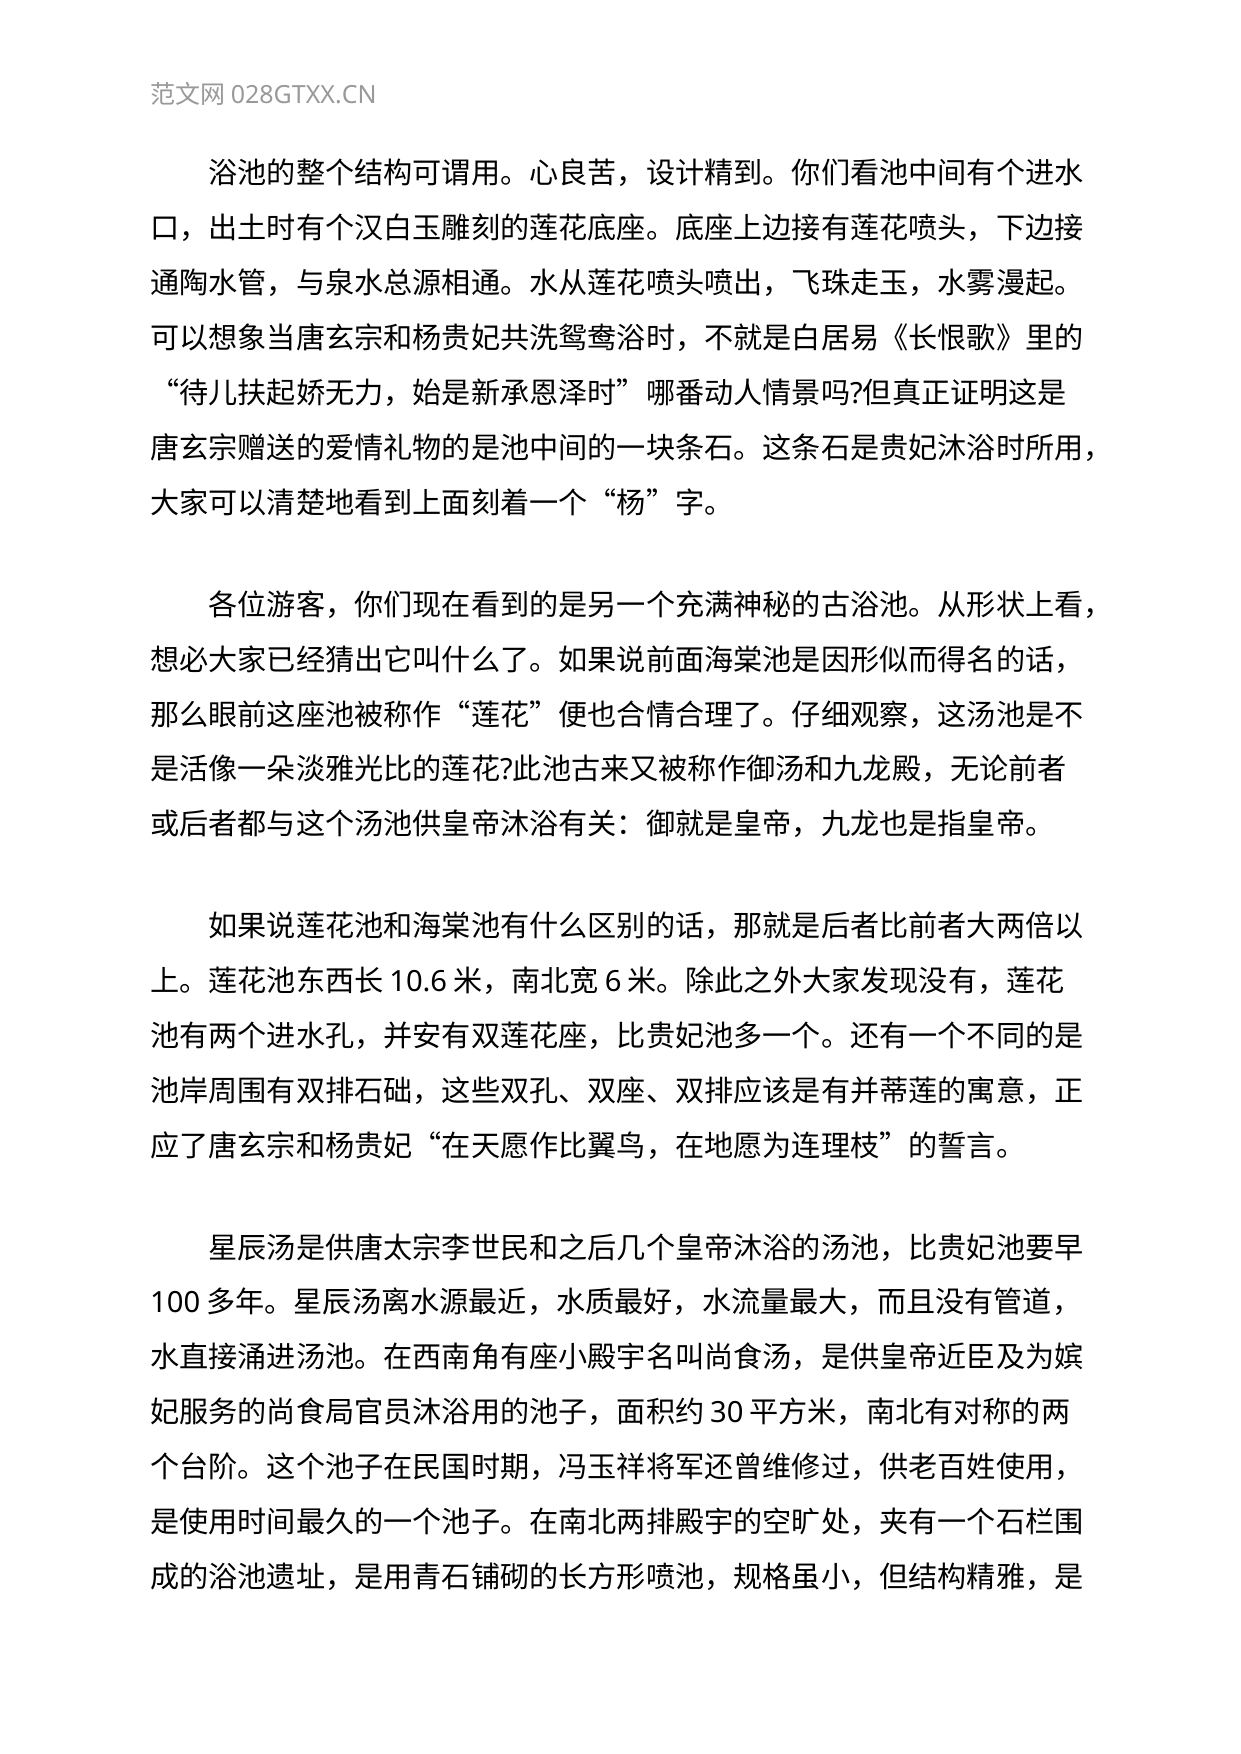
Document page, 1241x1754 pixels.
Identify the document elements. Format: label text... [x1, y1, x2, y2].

text 浴池的整个结构可谓用。心良苦，设计精到。你们看池中间有个进水口，出土时有个汉白玉雕刻的莲花底座。底座上边接有莲花喷头，下边接通陶水管，与泉水总源相通。水从莲花喷头喷出，飞珠走玉，水雾漫起。可以想象当唐玄宗和杨贵妃共洗鸳鸯浴时，不就是白居易《长恨歌》里的“待儿扶起娇无力，始是新承恩泽时”哪番动人情景吗?但真正证明这是唐玄宗赠送的爱情礼物的是池中间的一块条石。这条石是贵妃沐浴时所用，大家可以清楚地看到上面刻着一个“杨”字。 [150, 150, 1090, 522]
text 如果说莲花池和海棠池有什么区别的话，那就是后者比前者大两倍以上。莲花池东西长10.6米，南北宽6米。除此之外大家发现没有，莲花池有两个进水孔，并安有双莲花座，比贵妃池多一个。还有一个不同的是池岸周围有双排石础，这些双孔、双座、双排应该是有并蒂莲的寓意，正应了唐玄宗和杨贵妃“在天愿作比翼鸟，在地愿为连理枝”的誓言。 [150, 903, 1090, 1165]
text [150, 1224, 1090, 1596]
text 各位游客，你们现在看到的是另一个充满神秘的古浴池。从形状上看，想必大家已经猜出它叫什么了。如果说前面海棠池是因形似而得名的话，那么眼前这座池被称作“莲花”便也合情合理了。仔细观察，这汤池是不是活像一朵淡雅光比的莲花?此池古来又被称作御汤和九龙殿，无论前者或后者都与这个汤池供皇帝沐浴有关：御就是皇帝，九龙也是指皇帝。 [150, 581, 1090, 843]
